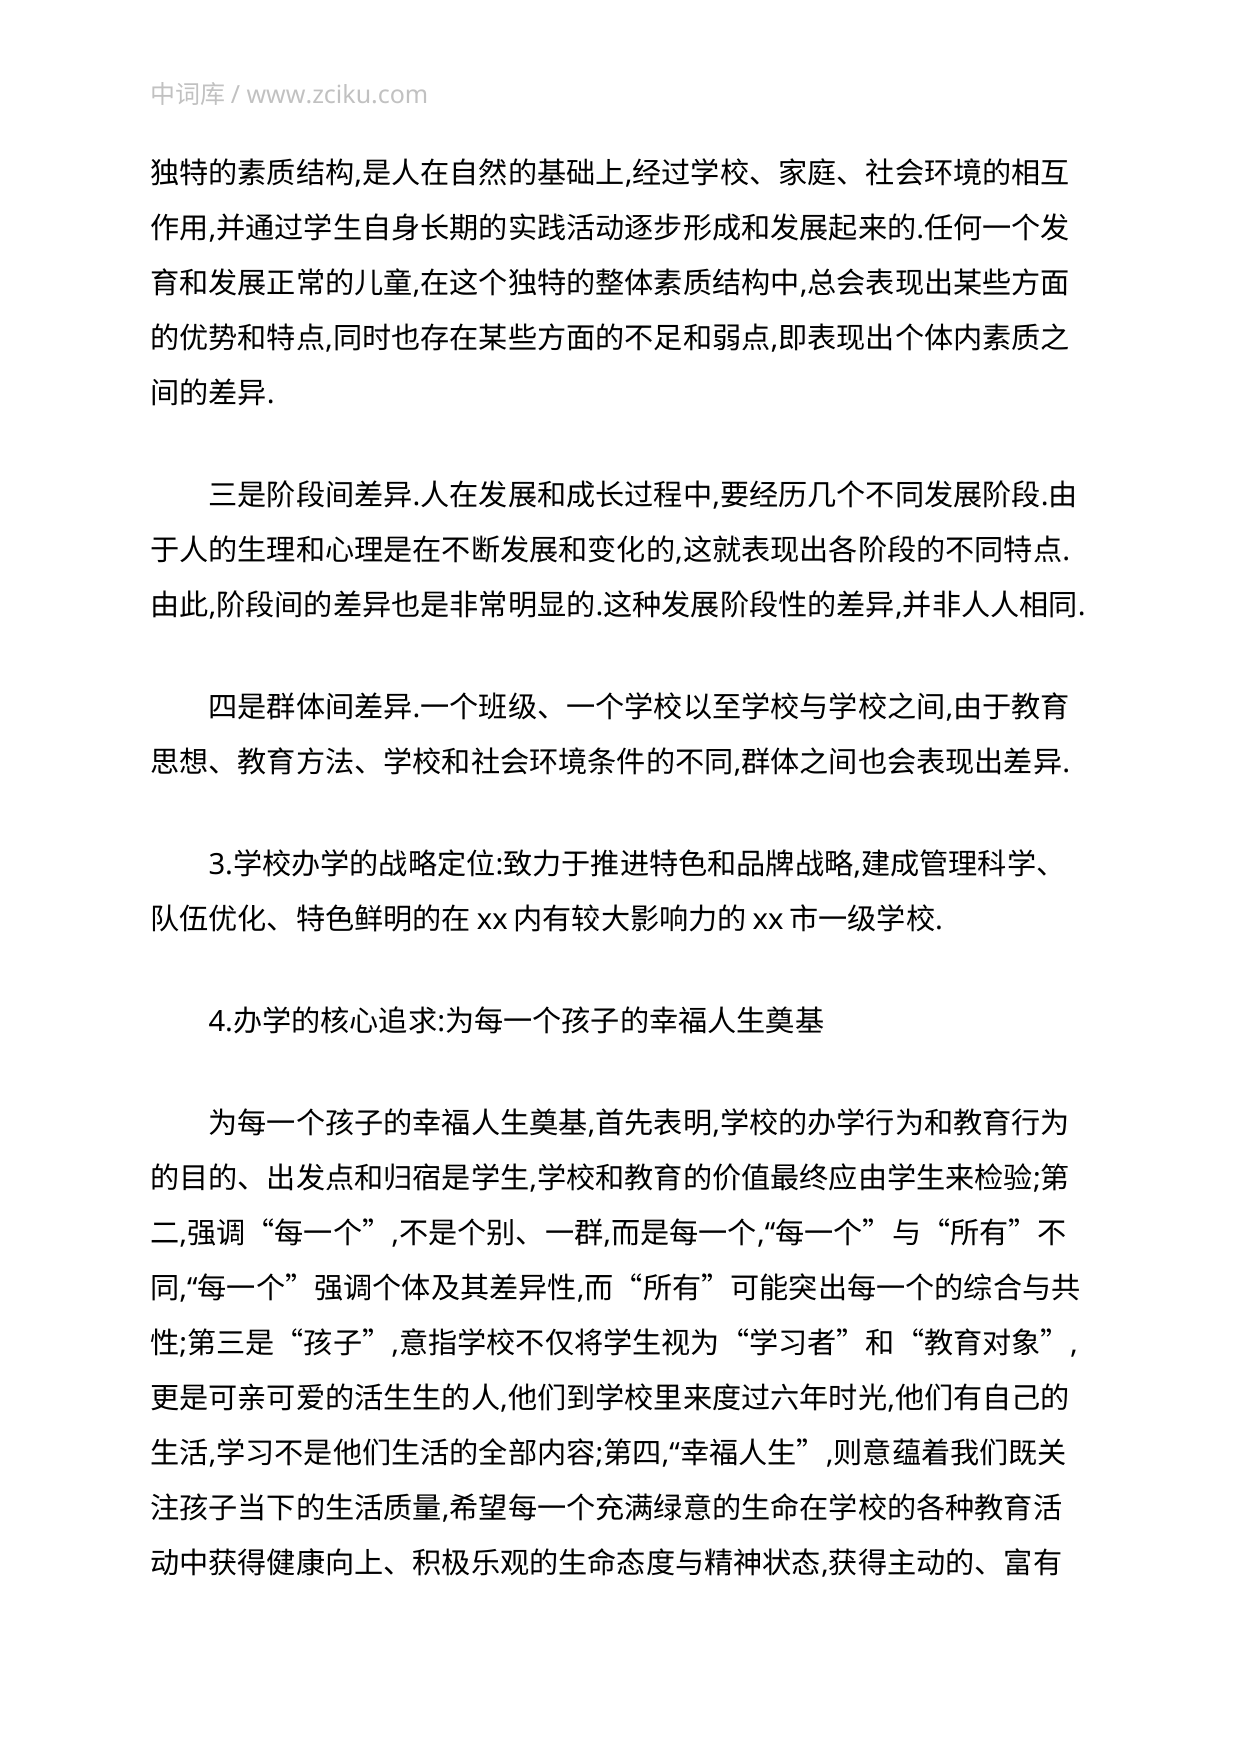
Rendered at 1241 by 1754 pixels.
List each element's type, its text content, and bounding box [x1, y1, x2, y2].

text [150, 1100, 1090, 1582]
text 三是阶段间差异.人在发展和成长过程中,要经历几个不同发展阶段.由于人的生理和心理是在不断发展和变化的,这就表现出各阶段的不同特点.由此,阶段间的差异也是非常明显的.这种发展阶段性的差异,并非人人相同. [150, 472, 1090, 624]
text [150, 150, 1090, 412]
text 四是群体间差异.一个班级、一个学校以至学校与学校之间,由于教育思想、教育方法、学校和社会环境条件的不同,群体之间也会表现出差异. [150, 684, 1090, 781]
text 3.学校办学的战略定位:致力于推进特色和品牌战略,建成管理科学、队伍优化、特色鲜明的在xx内有较大影响力的xx市一级学校. [150, 841, 1090, 938]
text 4.办学的核心追求:为每一个孩子的幸福人生奠基 [150, 998, 1090, 1040]
